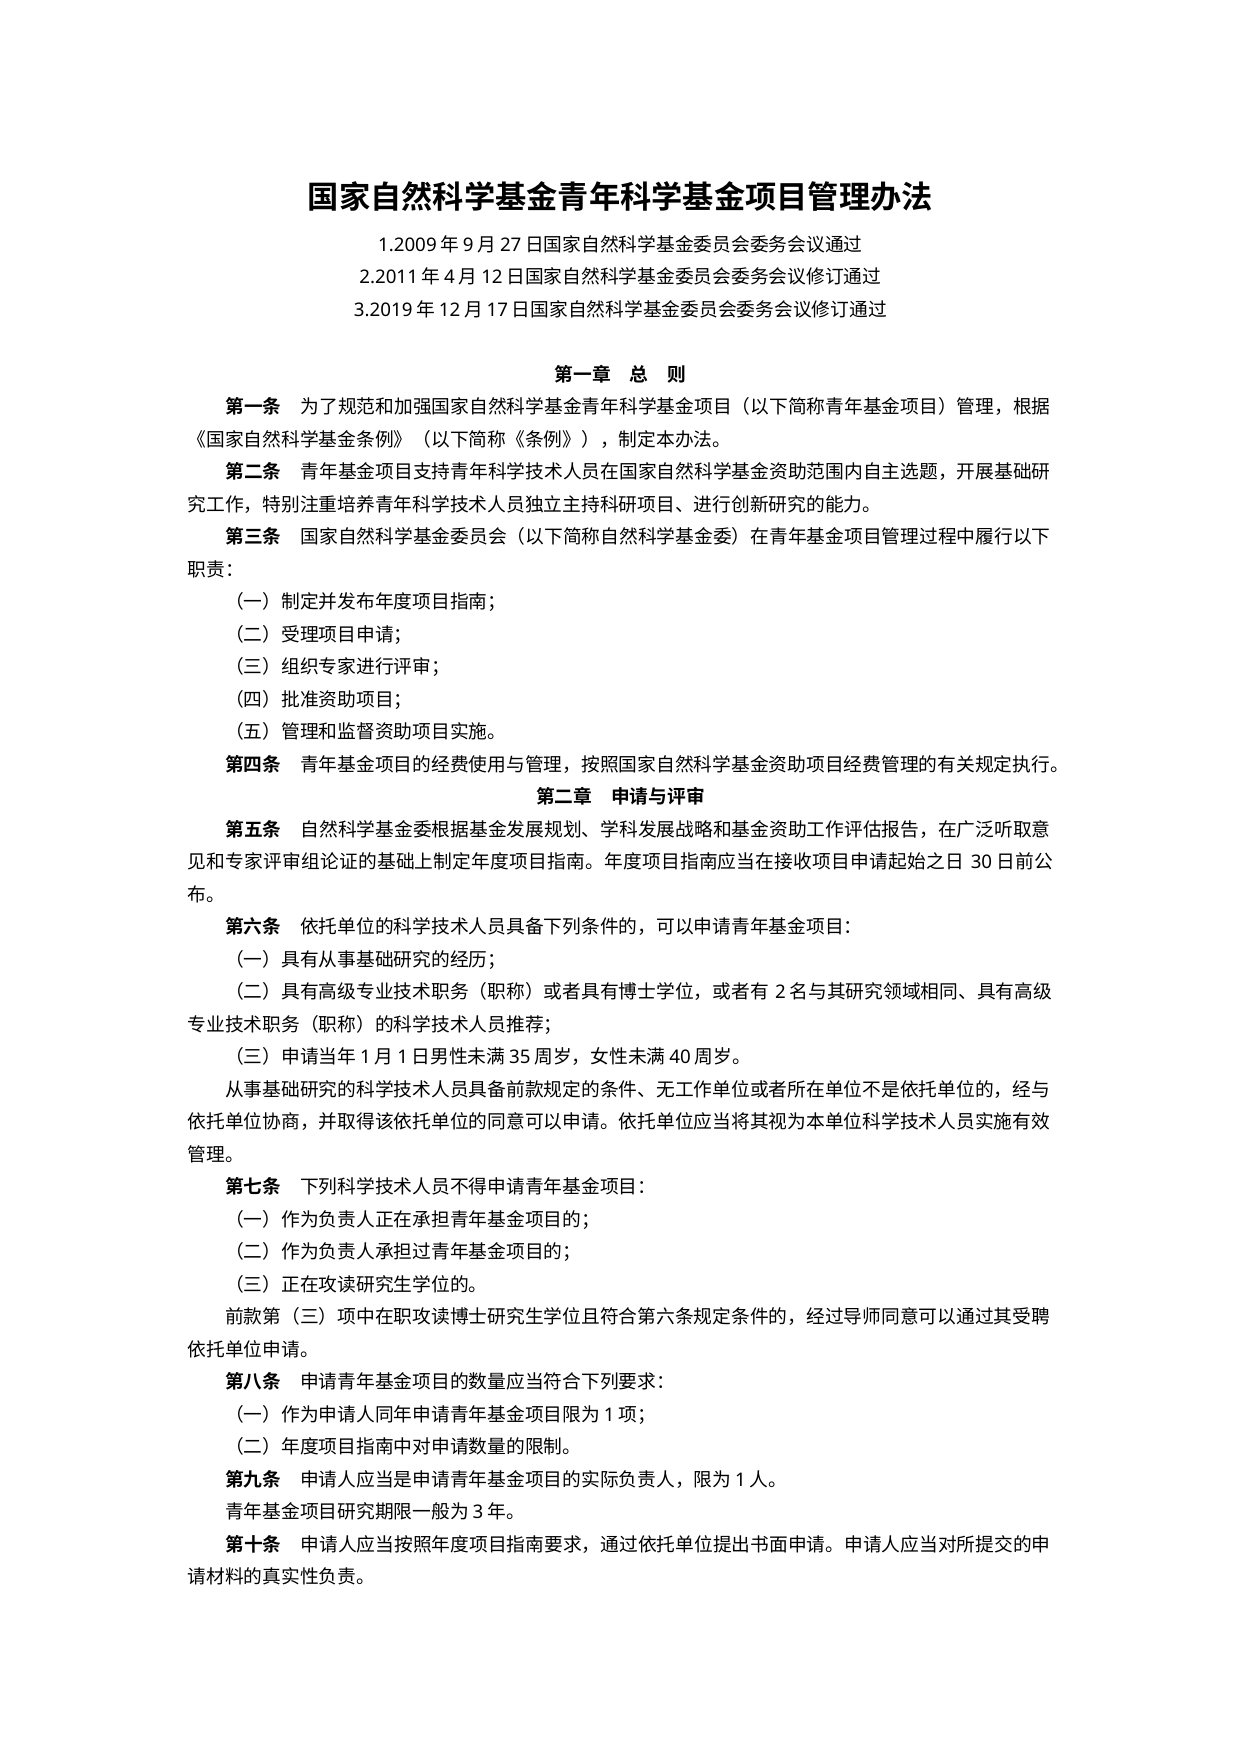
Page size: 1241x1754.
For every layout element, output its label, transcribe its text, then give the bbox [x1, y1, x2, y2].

text 第七条 下列科学技术人员不得申请青年基金项目： [187, 1169, 1053, 1202]
text （一）作为申请人同年申请青年基金项目限为1项； [187, 1397, 1053, 1429]
text 第五条 自然科学基金委根据基金发展规划、学科发展战略和基金资助工作评估报告，在广泛听取意见和专家评审组论证的基础上制定年度项目指南。年度项目指南应当在接收项目申请起始之日30日前公布。 [187, 812, 1053, 909]
text 第八条 申请青年基金项目的数量应当符合下列要求： [187, 1364, 1053, 1397]
text （一）具有从事基础研究的经历； [187, 942, 1053, 974]
text 1.2009年9月27日国家自然科学基金委员会委务会议通过 [187, 227, 1053, 259]
text 前款第（三）项中在职攻读博士研究生学位且符合第六条规定条件的，经过导师同意可以通过其受聘依托单位申请。 [187, 1299, 1053, 1364]
text 第二条 青年基金项目支持青年科学技术人员在国家自然科学基金资助范围内自主选题，开展基础研究工作，特别注重培养青年科学技术人员独立主持科研项目、进行创新研究的能力。 [187, 454, 1053, 519]
text 青年基金项目研究期限一般为3年。 [187, 1494, 1053, 1527]
text （一）作为负责人正在承担青年基金项目的； [187, 1202, 1053, 1234]
text （三）申请当年1月1日男性未满35周岁，女性未满40周岁。 [187, 1039, 1053, 1072]
text 国家自然科学基金青年科学基金项目管理办法 [187, 162, 1053, 227]
text （二）受理项目申请； [187, 617, 1053, 649]
text 第二章 申请与评审 [187, 779, 1053, 812]
text （二）年度项目指南中对申请数量的限制。 [187, 1429, 1053, 1462]
text 第三条 国家自然科学基金委员会（以下简称自然科学基金委）在青年基金项目管理过程中履行以下职责： [187, 519, 1053, 584]
text （二）具有高级专业技术职务（职称）或者具有博士学位，或者有2名与其研究领域相同、具有高级专业技术职务（职称）的科学技术人员推荐； [187, 974, 1053, 1039]
text 第一章 总 则 [187, 357, 1053, 389]
text 第六条 依托单位的科学技术人员具备下列条件的，可以申请青年基金项目： [187, 909, 1053, 942]
text 第一条 为了规范和加强国家自然科学基金青年科学基金项目（以下简称青年基金项目）管理，根据《国家自然科学基金条例》（以下简称《条例》），制定本办法。 [187, 389, 1053, 454]
text 3.2019年12月17日国家自然科学基金委员会委务会议修订通过 [187, 292, 1053, 324]
text （五）管理和监督资助项目实施。 [187, 714, 1053, 747]
text 第十条 申请人应当按照年度项目指南要求，通过依托单位提出书面申请。申请人应当对所提交的申请材料的真实性负责。 [187, 1527, 1053, 1592]
text （三）组织专家进行评审； [187, 649, 1053, 682]
text 从事基础研究的科学技术人员具备前款规定的条件、无工作单位或者所在单位不是依托单位的，经与依托单位协商，并取得该依托单位的同意可以申请。依托单位应当将其视为本单位科学技术人员实施有效管理。 [187, 1072, 1053, 1169]
text 2.2011年4月12日国家自然科学基金委员会委务会议修订通过 [187, 259, 1053, 292]
text （四）批准资助项目； [187, 682, 1053, 714]
text （一）制定并发布年度项目指南； [187, 584, 1053, 617]
text （二）作为负责人承担过青年基金项目的； [187, 1234, 1053, 1267]
text 第四条 青年基金项目的经费使用与管理，按照国家自然科学基金资助项目经费管理的有关规定执行。 [187, 747, 1053, 779]
text 第九条 申请人应当是申请青年基金项目的实际负责人，限为1人。 [187, 1462, 1053, 1494]
text （三）正在攻读研究生学位的。 [187, 1267, 1053, 1299]
